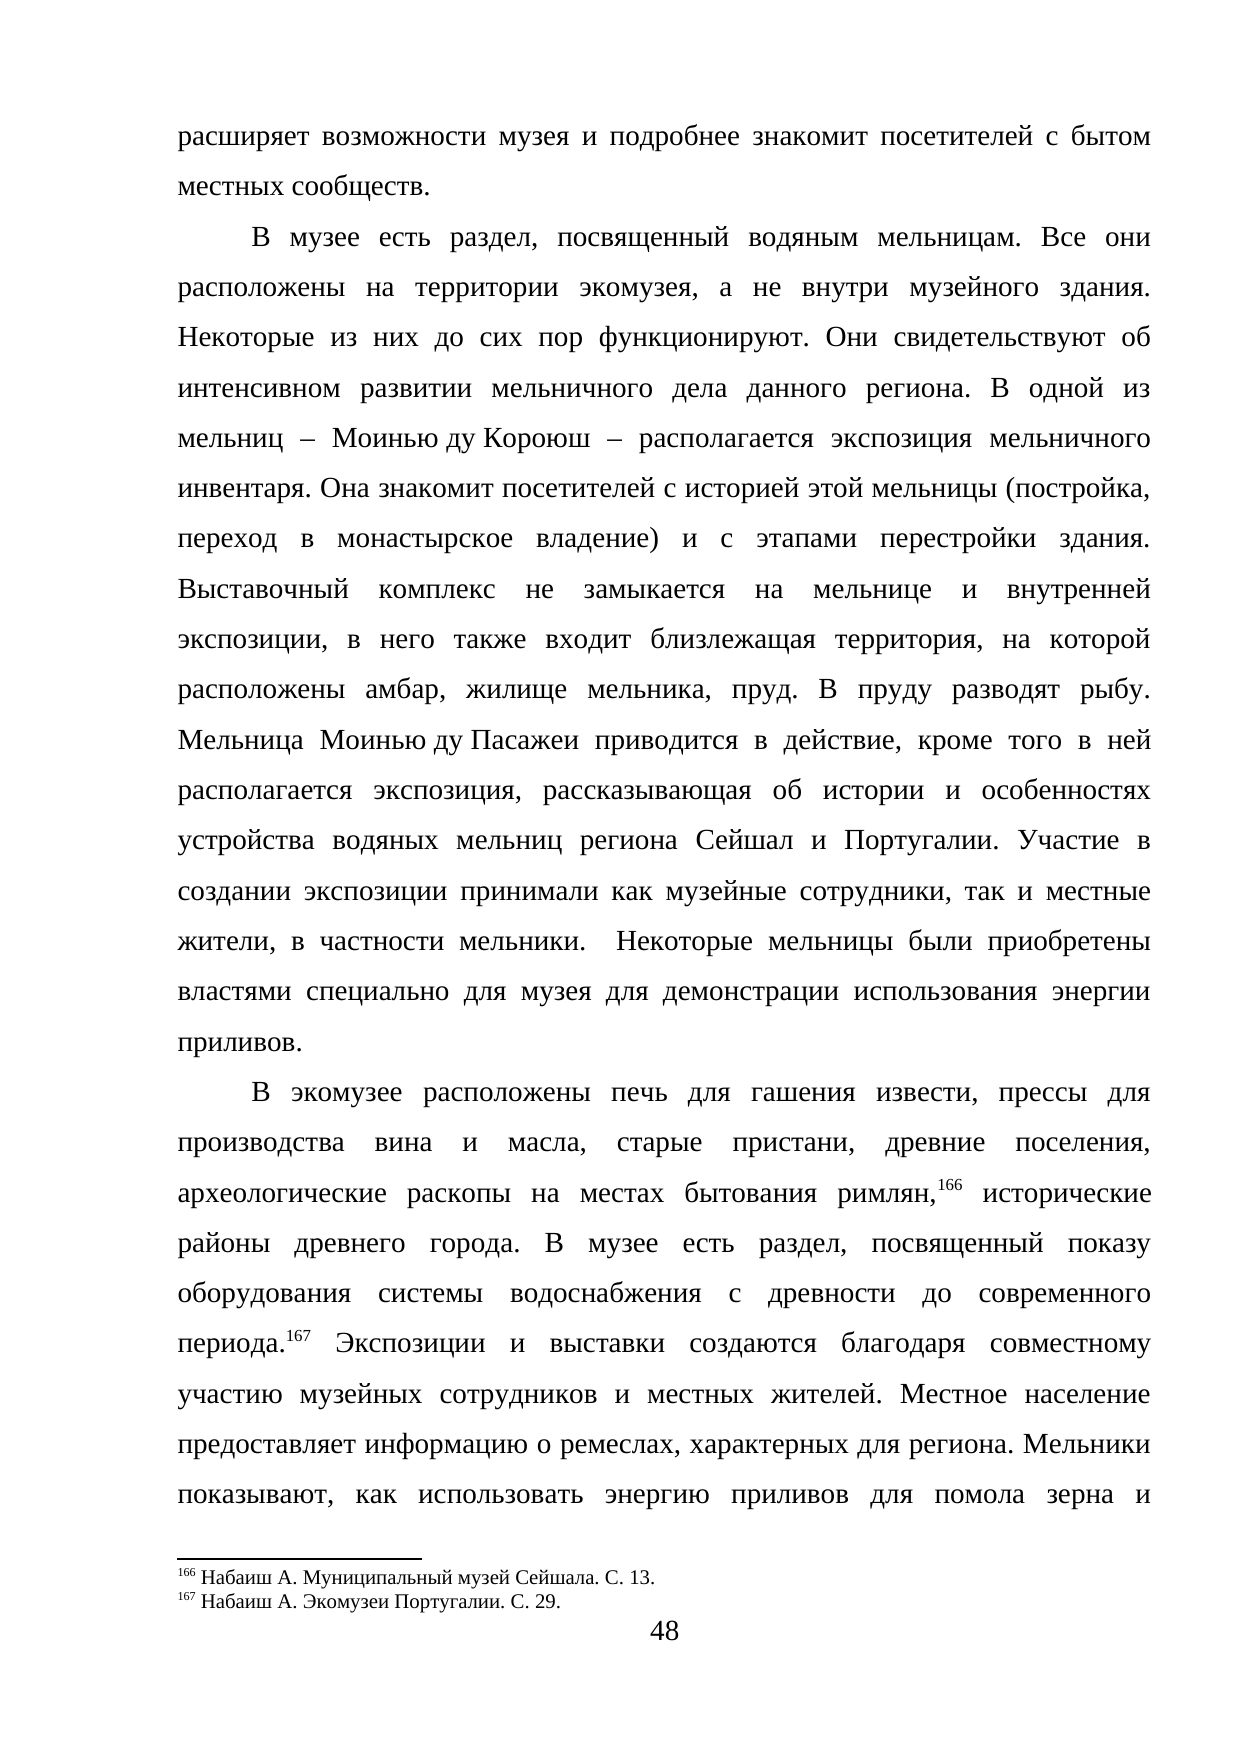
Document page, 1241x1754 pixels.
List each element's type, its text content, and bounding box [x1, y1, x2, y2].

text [177, 1074, 1152, 1510]
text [177, 118, 1152, 202]
text В музее есть раздел, посвященный водяным мельницам. Все они расположены на территории экомузея, а не внутри музейного здания. Некоторые из них до сих пор функционируют. Они свидетельствуют об интенсивном развитии мельничного дела данного региона. В одной из мельниц – Моинью ду Короюш – располагается экспозиция мельничного инвентаря. Она знакомит посетителей с историей этой мельницы (постройка, переход в монастырское владение) и с этапами перестройки здания. Выставочный комплекс не замыкается на мельнице и внутренней экспозиции, в него также входит близлежащая территория, на которой расположены амбар, жилище мельника, пруд. В пруду разводят рыбу. Мельница Моинью ду Пасажеи приводится в действие, кроме того в ней располагается экспозиция, рассказывающая об истории и особенностях устройства водяных мельниц региона Сейшал и Португалии. Участие в создании экспозиции принимали как музейные сотрудники, так и местные жители, в частности мельники. Некоторые мельницы были приобретены властями специально для музея для демонстрации использования энергии приливов. [177, 219, 1152, 1057]
